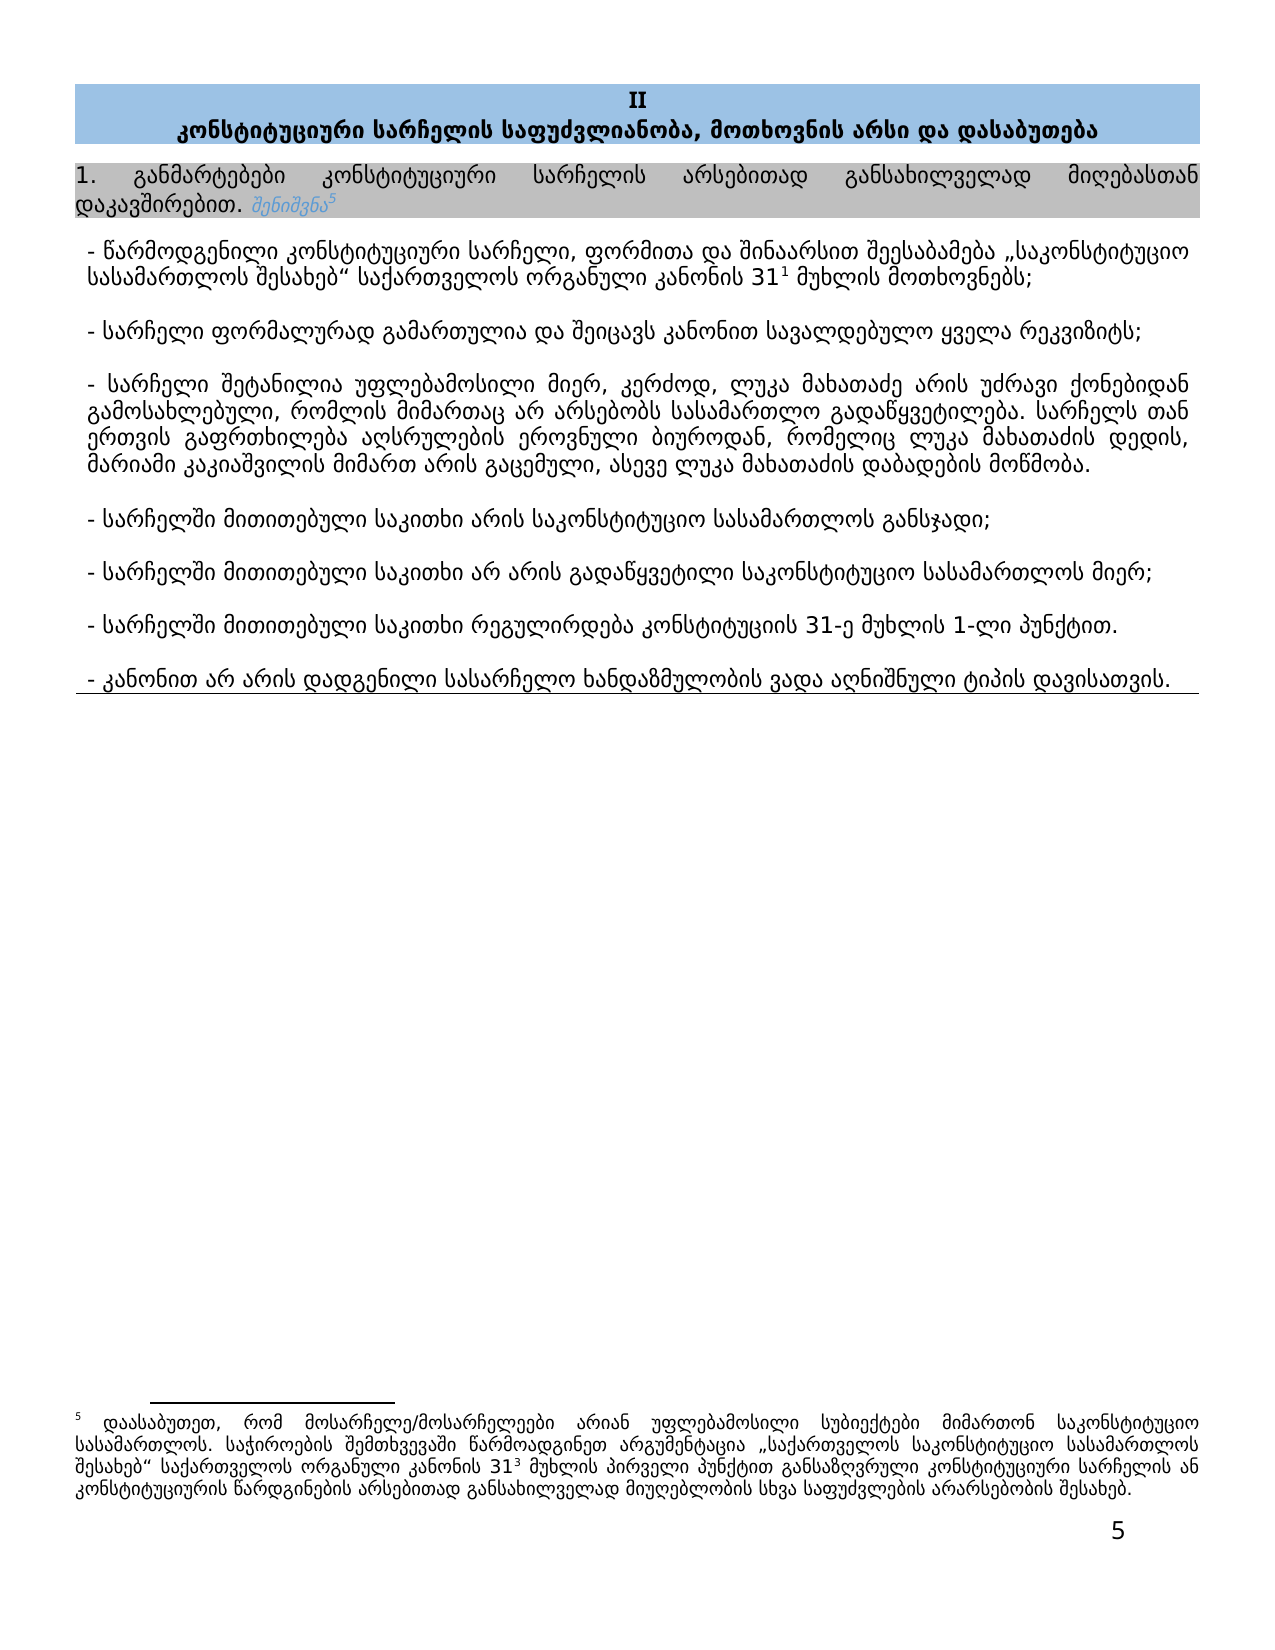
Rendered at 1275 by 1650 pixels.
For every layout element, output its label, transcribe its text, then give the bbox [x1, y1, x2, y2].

text II კონსტიტუციური სარჩელის საფუძვლიანობა, მოთხოვნის არსი და დასაბუთება [75, 84, 1200, 144]
text 1. განმარტებები კონსტიტუციური სარჩელის არსებითად განსახილველად მიღებასთან დაკავშირებით. შენიშვნა [75, 163, 1200, 218]
table_header - წარმოდგენილი კონსტიტუციური სარჩელი, ფორმითა და შინაარსით შეესაბამება „საკონსტიტუციო სასამართლოს შესახებ“ საქართველოს ორგანული კანონის 311 მუხლის მოთხოვნებს; - სარჩელი ფორმალურად გამართულია და შეიცავს კანონით სავალდებულო ყველა რეკვიზიტს; - სარჩელი შეტანილია უფლებამოსილი მიერ, კერძოდ, ლუკა მახათაძე არის უძრავი ქონებიდან გამოსახლებული, რომლის მიმართაც არ არსებობს სასამართლო გადაწყვეტილება. სარჩელს თან ერთვის გაფრთხილება აღსრულების ეროვნული ბიუროდან, რომელიც ლუკა მახათაძის დედის, მარიამი კაკიაშვილის მიმართ არის გაცემული, ასევე ლუკა მახათაძის დაბადების მოწმობა. - სარჩელში მითითებული საკითხი არის საკონსტიტუციო სასამართლოს განსჯადი; - სარჩელში მითითებული საკითხი არ არის გადაწყვეტილი საკონსტიტუციო სასამართლოს მიერ; - სარჩელში მითითებული საკითხი რეგულირდება კონსტიტუციის 31-ე მუხლის 1-ლი პუნქტით. - კანონით არ არის დადგენილი სასარჩელო ხანდაზმულობის ვადა აღნიშნული ტიპის დავისათვის. [76, 238, 1199, 693]
